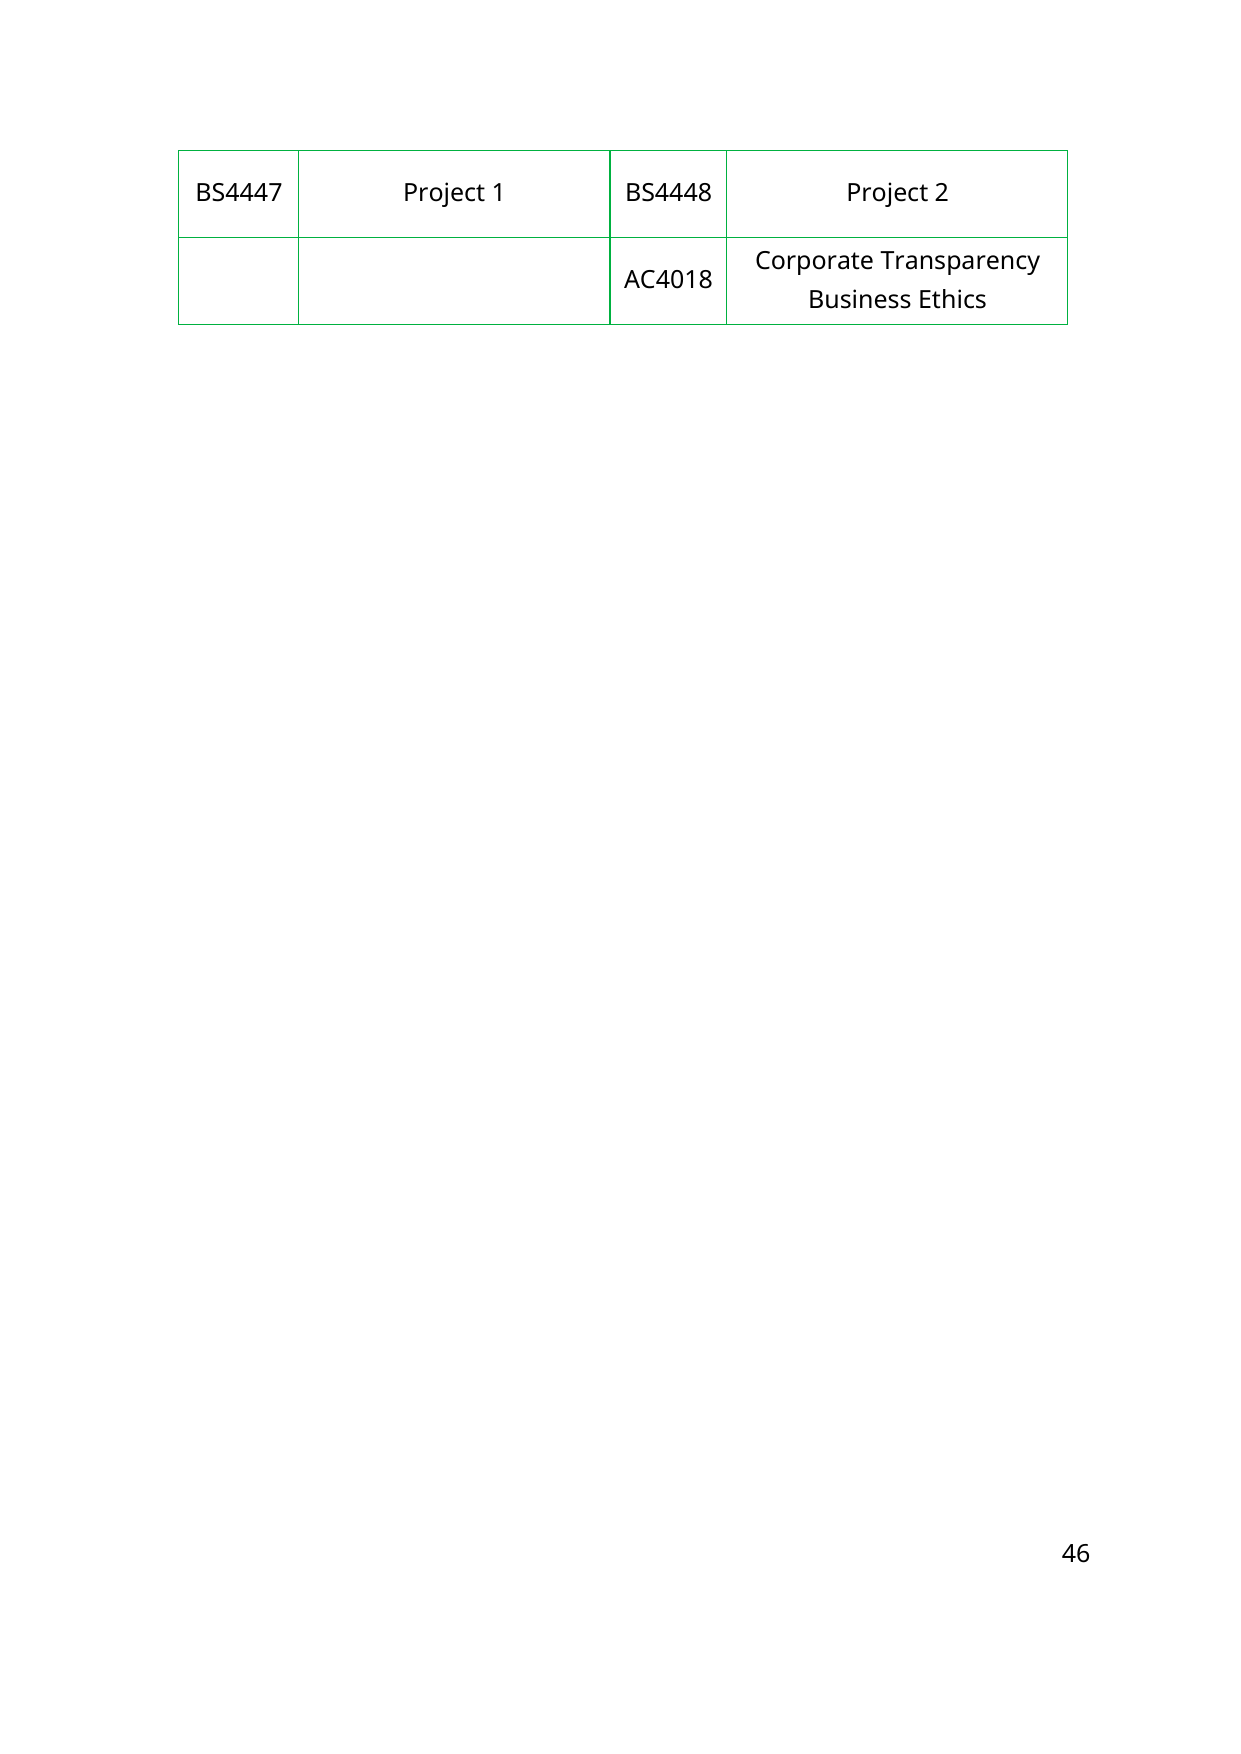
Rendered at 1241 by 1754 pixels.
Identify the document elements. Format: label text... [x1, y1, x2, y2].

table_cell BS4448 [611, 151, 726, 237]
table_cell [299, 238, 609, 324]
table_cell AC4018 [611, 238, 726, 324]
table_cell BS4447 [179, 151, 298, 237]
table_cell Corporate Transparency Business Ethics [727, 238, 1067, 324]
table_cell Project 2 [727, 151, 1067, 237]
table_cell Project 1 [299, 151, 609, 237]
table_cell [179, 238, 298, 324]
